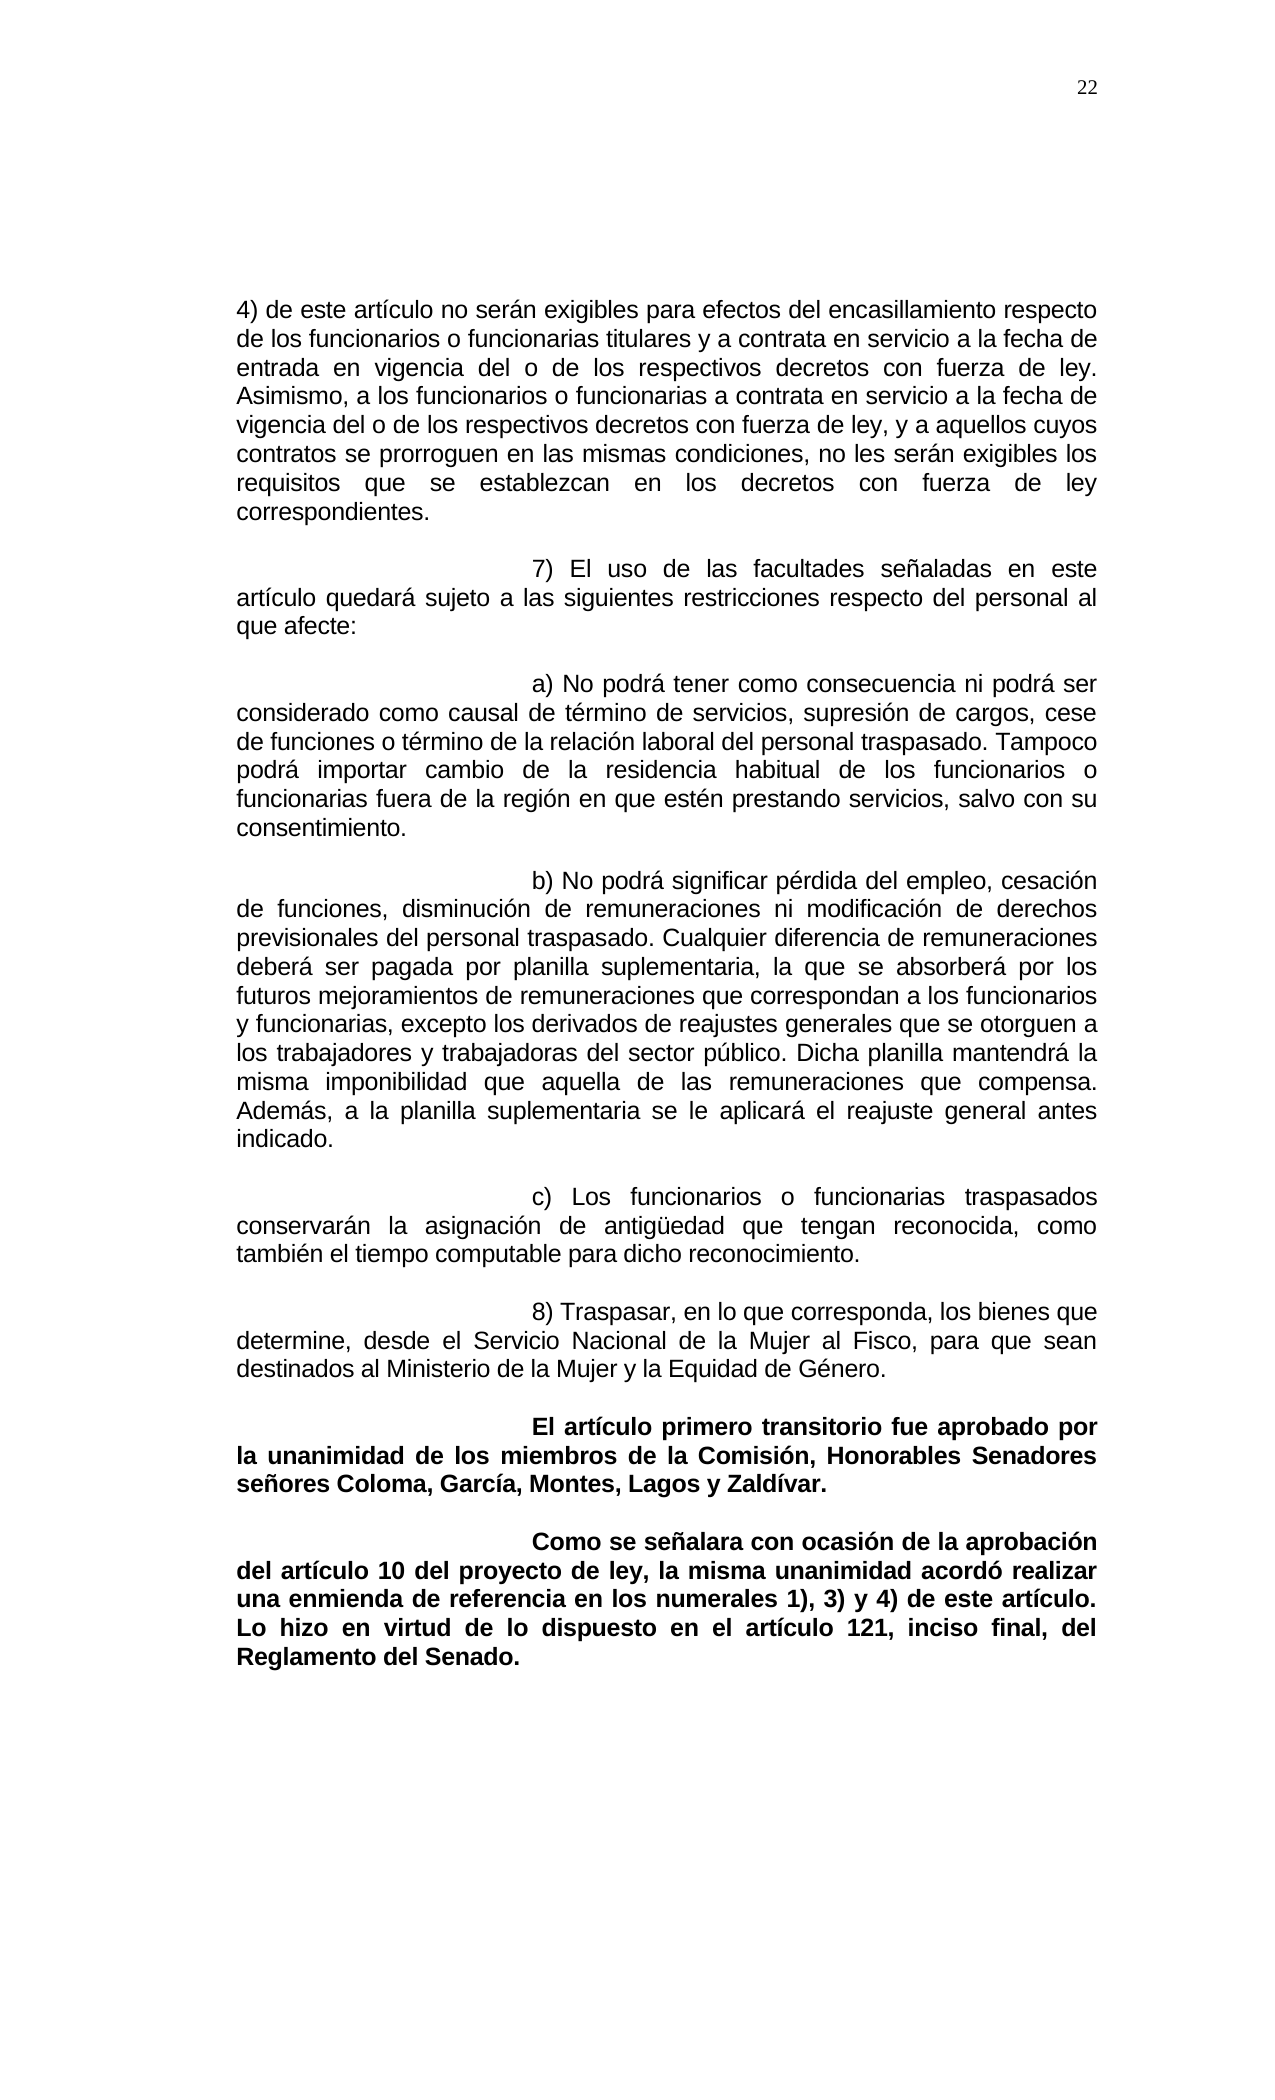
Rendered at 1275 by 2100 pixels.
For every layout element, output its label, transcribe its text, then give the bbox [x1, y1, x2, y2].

text 8) Traspasar, en lo que corresponda, los bienes que determine, desde el Servicio Nacional de la Mujer al Fisco, para que sean destinados al Ministerio de la Mujer y la Equidad de Género. [236, 1297, 1098, 1383]
text b) No podrá significar pérdida del empleo, cesación de funciones, disminución de remuneraciones ni modificación de derechos previsionales del personal traspasado. Cualquier diferencia de remuneraciones deberá ser pagada por planilla suplementaria, la que se absorberá por los futuros mejoramientos de remuneraciones que correspondan a los funcionarios y funcionarias, excepto los derivados de reajustes generales que se otorguen a los trabajadores y trabajadoras del sector público. Dicha planilla mantendrá la misma imponibilidad que aquella de las remuneraciones que compensa. Además, a la planilla suplementaria se le aplicará el reajuste general antes indicado. [236, 866, 1098, 1153]
text c) Los funcionarios o funcionarias traspasados conservarán la asignación de antigüedad que tengan reconocida, como también el tiempo computable para dicho reconocimiento. [236, 1182, 1098, 1268]
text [236, 295, 1098, 525]
text 7) El uso de las facultades señaladas en este artículo quedará sujeto a las siguientes restricciones respecto del personal al que afecte: [236, 554, 1098, 640]
text Como se señalara con ocasión de la aprobación del artículo 10 del proyecto de ley, la misma unanimidad acordó realizar una enmienda de referencia en los numerales 1), 3) y 4) de este artículo. Lo hizo en virtud de lo dispuesto en el artículo 121, inciso final, del Reglamento del Senado. [236, 1527, 1098, 1671]
text a) No podrá tener como consecuencia ni podrá ser considerado como causal de término de servicios, supresión de cargos, cese de funciones o término de la relación laboral del personal traspasado. Tampoco podrá importar cambio de la residencia habitual de los funcionarios o funcionarias fuera de la región en que estén prestando servicios, salvo con su consentimiento. [236, 669, 1098, 842]
text El artículo primero transitorio fue aprobado por la unanimidad de los miembros de la Comisión, Honorables Senadores señores Coloma, García, Montes, Lagos y Zaldívar. [236, 1412, 1098, 1498]
